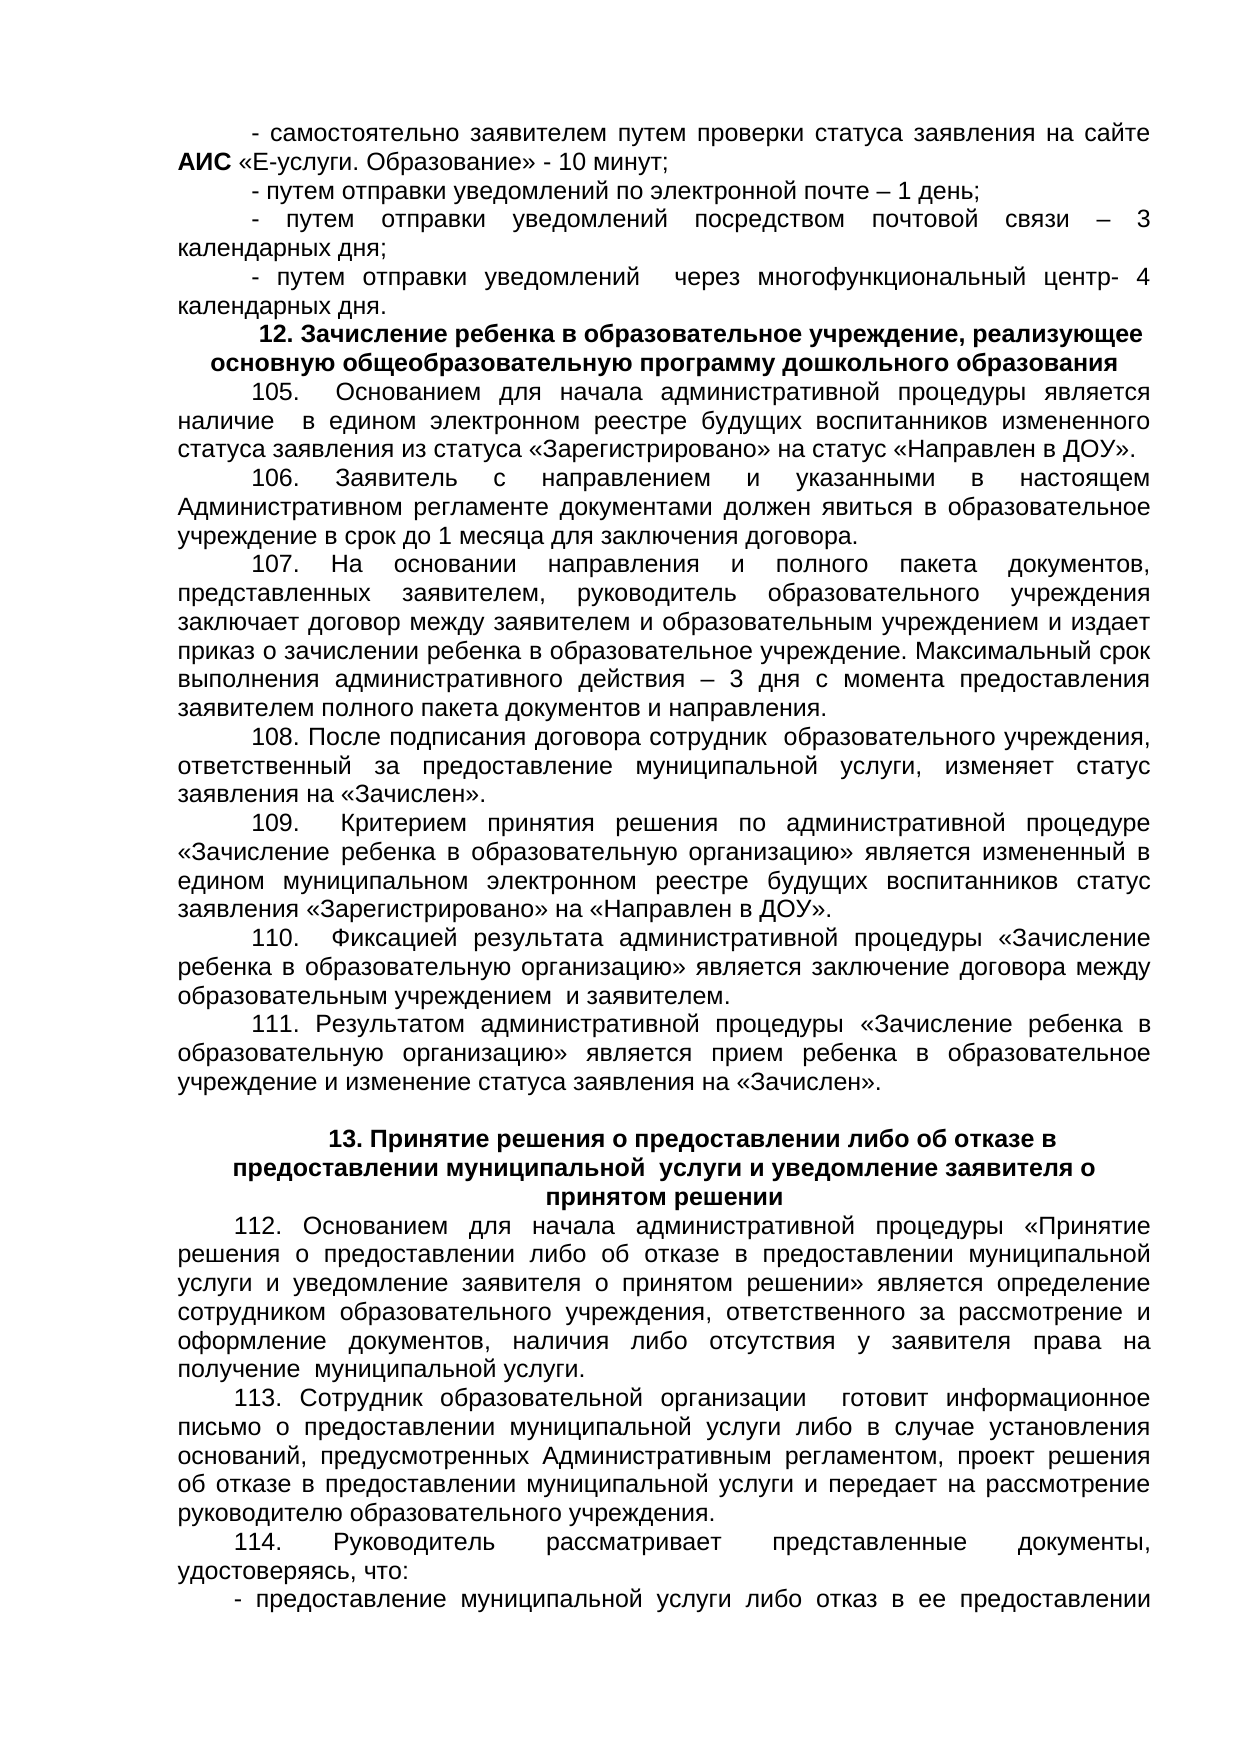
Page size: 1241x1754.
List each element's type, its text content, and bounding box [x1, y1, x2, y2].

text - путем отправки уведомлений по электронной почте – 1 день; [177, 176, 1152, 204]
text 12. Зачисление ребенка в образовательное учреждение, реализующее основную общеобразовательную программу дошкольного образования [177, 319, 1152, 377]
text 105. Основанием для начала административной процедуры является наличие в едином электронном реестре будущих воспитанников измененного статуса заявления из статуса «Зарегистрировано» на статус «Направлен в ДОУ». [177, 377, 1152, 463]
text 112. Основанием для начала административной процедуры «Принятие решения о предоставлении либо об отказе в предоставлении муниципальной услуги и уведомление заявителя о принятом решении» является определение сотрудником образовательного учреждения, ответственного за рассмотрение и оформление документов, наличия либо отсутствия у заявителя права на получение муниципальной услуги. [177, 1211, 1152, 1383]
text 13. Принятие решения о предоставлении либо об отказе в предоставлении муниципальной услуги и уведомление заявителя о принятом решении [177, 1124, 1152, 1211]
text 110. Фиксацией результата административной процедуры «Зачисление ребенка в образовательную организацию» является заключение договора между образовательным учреждением и заявителем. [177, 923, 1152, 1009]
text 113. Сотрудник образовательной организации готовит информационное письмо о предоставлении муниципальной услуги либо в случае установления оснований, предусмотренных Административным регламентом, проект решения об отказе в предоставлении муниципальной услуги и передает на рассмотрение руководителю образовательного учреждения. [177, 1383, 1152, 1527]
text 106. Заявитель с направлением и указанными в настоящем Административном регламенте документами должен явиться в образовательное учреждение в срок до 1 месяца для заключения договора. [177, 463, 1152, 549]
text - самостоятельно заявителем путем проверки статуса заявления на сайте АИС «Е-услуги. Образование» - 10 минут; [177, 118, 1152, 176]
text 114. Руководитель рассматривает представленные документы, удостоверяясь, что: [177, 1527, 1152, 1584]
text 107. На основании направления и полного пакета документов, представленных заявителем, руководитель образовательного учреждения заключает договор между заявителем и образовательным учреждением и издает приказ о зачислении ребенка в образовательное учреждение. Максимальный срок выполнения административного действия – 3 дня с момента предоставления заявителем полного пакета документов и направления. [177, 549, 1152, 722]
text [177, 1584, 1152, 1613]
text 111. Результатом административной процедуры «Зачисление ребенка в образовательную организацию» является прием ребенка в образовательное учреждение и изменение статуса заявления на «Зачислен». [177, 1009, 1152, 1096]
text - путем отправки уведомлений через многофункциональный центр- 4 календарных дня. [177, 262, 1152, 319]
text 109. Критерием принятия решения по административной процедуре «Зачисление ребенка в образовательную организацию» является измененный в едином муниципальном электронном реестре будущих воспитанников статус заявления «Зарегистрировано» на «Направлен в ДОУ». [177, 808, 1152, 923]
text 108. После подписания договора сотрудник образовательного учреждения, ответственный за предоставление муниципальной услуги, изменяет статус заявления на «Зачислен». [177, 722, 1152, 808]
text - путем отправки уведомлений посредством почтовой связи – 3 календарных дня; [177, 204, 1152, 262]
